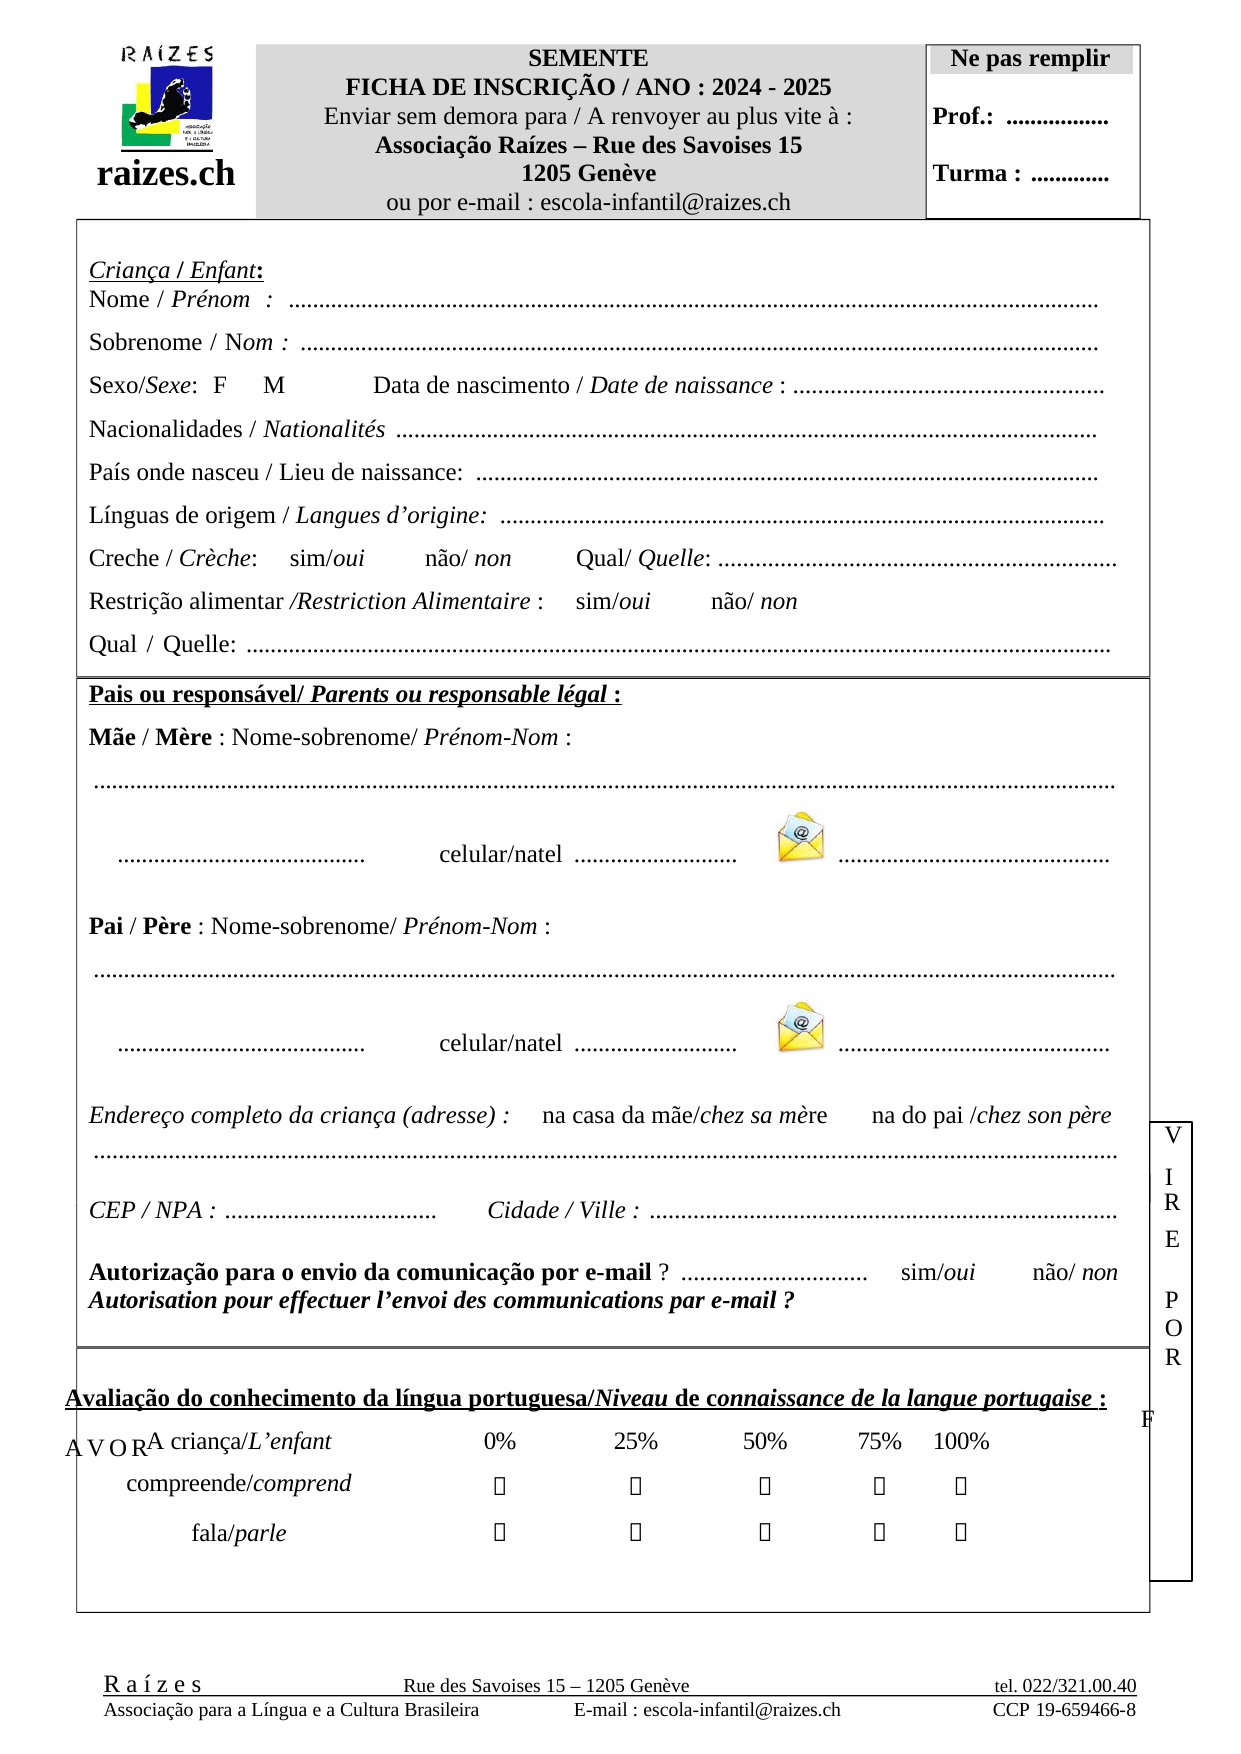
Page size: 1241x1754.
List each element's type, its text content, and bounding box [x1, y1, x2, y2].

picture [774, 999, 827, 1028]
text Nome / Prénom : ...................................................................................................................................... [88, 284, 1194, 313]
text Qual / Quelle: ............................................................................................................................................... [88, 629, 1194, 658]
text ou por e-mail : escola-infantil@raizes.ch [320, 187, 856, 216]
text Sobrenome / Nom : .................................................................................................................................... [88, 327, 1194, 356]
subtitle I [1164, 1166, 1194, 1191]
text .................................................................................................................................................................... V [94, 1128, 1194, 1166]
text Endereço completo da criança (adresse) :  na casa da mãe/chez sa mère  na do pai /chez son père [88, 1100, 1194, 1128]
title raizes.ch [96, 150, 241, 193]
text Turma : ............. [932, 158, 1194, 187]
subtitle SEMENTE [320, 43, 857, 72]
subtitle E [1164, 1226, 1194, 1253]
text Pais ou responsável/ Parents ou responsable légal : [88, 679, 1194, 708]
text ......................................................................................................................................................................... [94, 765, 1194, 794]
text CEP / NPA : .................................. Cidade / Ville : ........................................................................... R [88, 1191, 1194, 1226]
text FICHA DE INSCRIÇÃO / ANO : 2024 - 2025 [321, 72, 857, 101]
subtitle Ne pas remplir Prof.: ................. [932, 43, 1168, 130]
text  .........................................  celular/natel ........................... ............................................. [88, 1028, 1194, 1057]
subtitle Associação Raízes – Rue des Savoises 15 1205 Genève [354, 130, 823, 187]
text País onde nasceu / Lieu de naissance: ....................................................................................................... [88, 457, 1194, 486]
text ......................................................................................................................................................................... [94, 954, 1194, 983]
text Avaliação do conhecimento da língua portuguesa/Niveau de connaissance de la langue portugaise : F [64, 1383, 1194, 1433]
text Autorização para o envio da comunicação por e-mail ? ..............................  sim/oui  não/ non [88, 1258, 1194, 1286]
text Autorisation pour effectuer l’envoi des communications par e-mail ? P O R [88, 1286, 1184, 1370]
subtitle A V O R [64, 1433, 1184, 1462]
text  .........................................  celular/natel ........................... ............................................. [88, 839, 1194, 868]
text Enviar sem demora para / A renvoyer au plus vite à : [320, 101, 857, 130]
picture [774, 809, 827, 839]
picture [121, 45, 213, 150]
text Sexo/Sexe: F  M  Data de nascimento / Date de naissance : .................................................. Nacionalidades / Nationalités .................................................................................................................... [88, 371, 1119, 442]
text Mãe / Mère : Nome-sobrenome/ Prénom-Nom : [88, 722, 1194, 751]
text Línguas de origem / Langues d’origine: .................................................................................................... [88, 500, 1194, 528]
text Creche / Crèche:  sim/oui  não/ non Qual/ Quelle: ................................................................ Restrição alimentar /Restriction Alimentaire :  sim/oui  não/ non [88, 543, 1119, 615]
text Criança / Enfant: [88, 256, 1194, 284]
text Pai / Père : Nome-sobrenome/ Prénom-Nom : [88, 911, 1194, 940]
